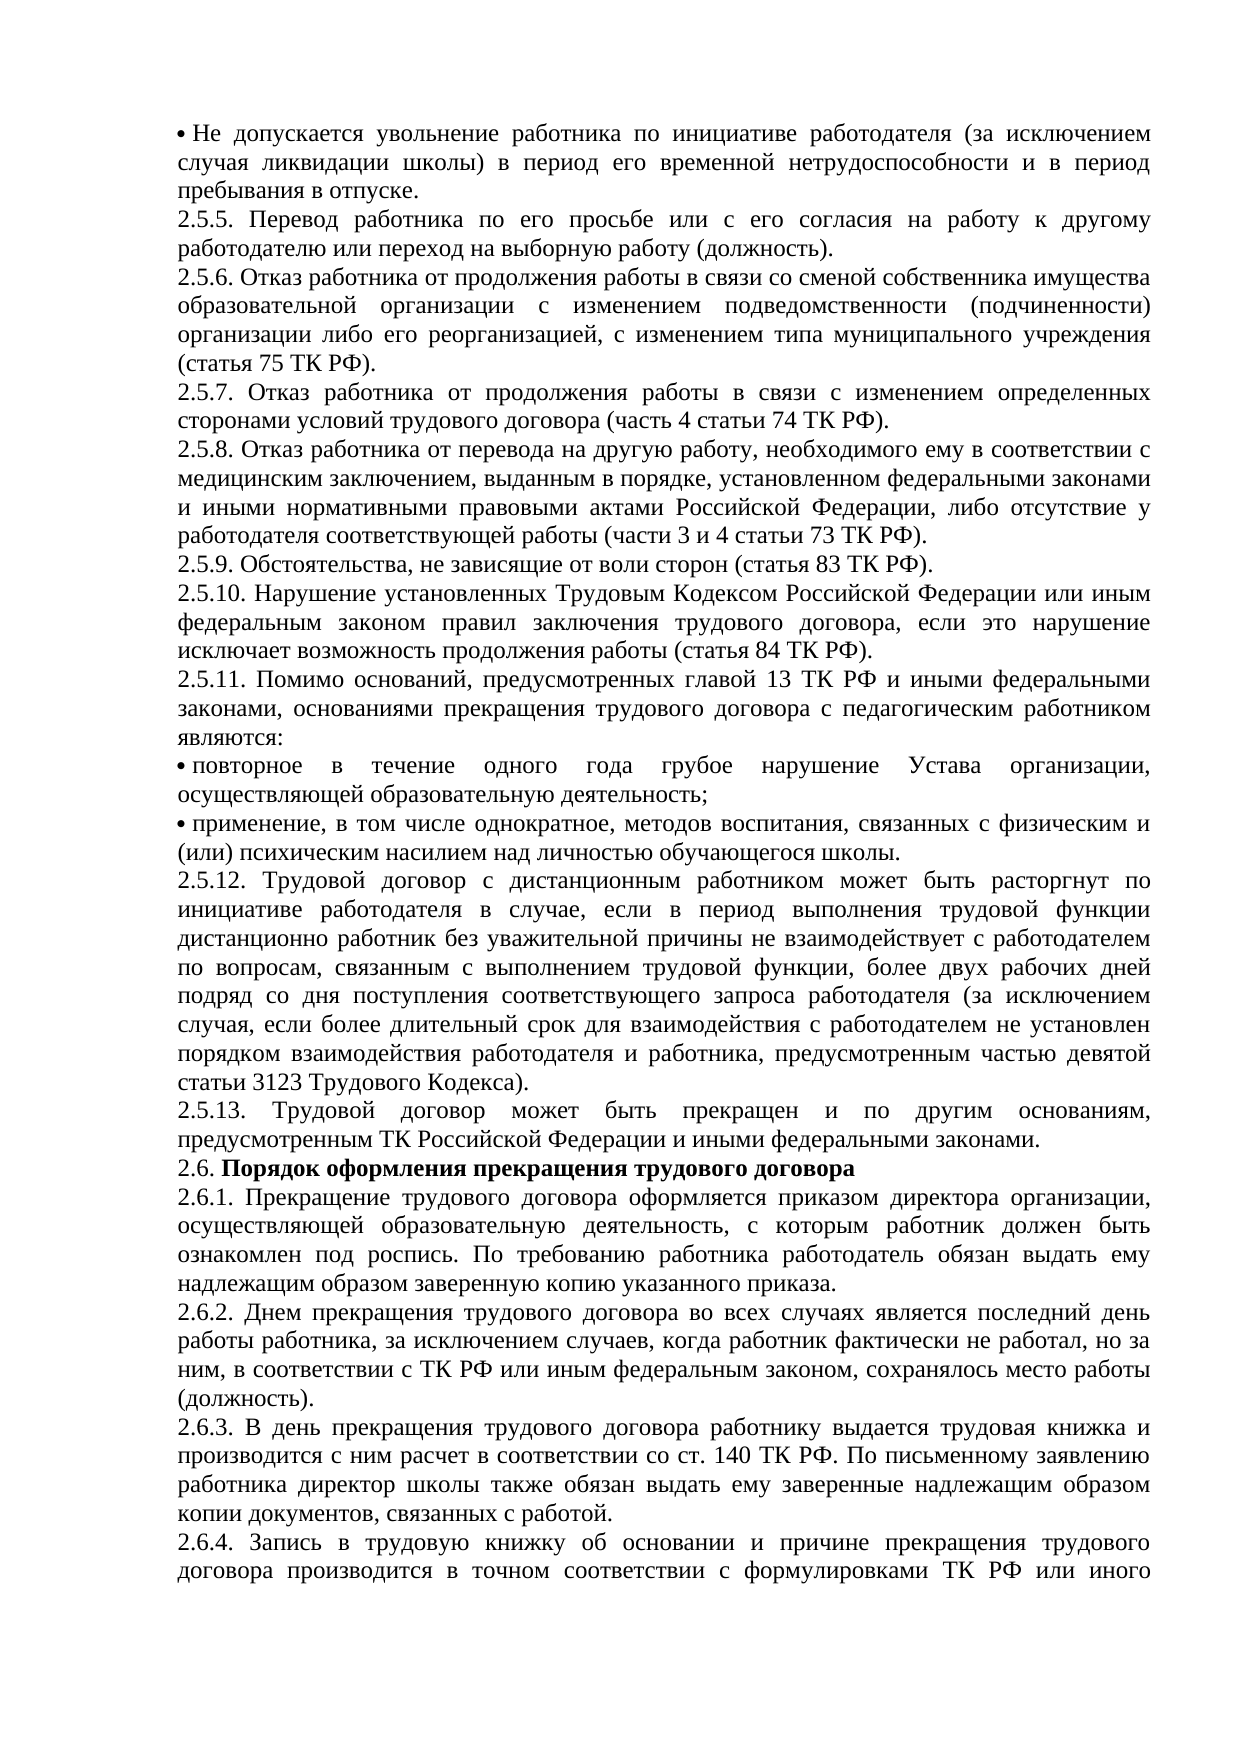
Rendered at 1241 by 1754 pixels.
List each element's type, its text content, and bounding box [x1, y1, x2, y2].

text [177, 1527, 1152, 1584]
text 2.6.2. Днем прекращения трудового договора во всех случаях является последний день работы работника, за исключением случаев, когда работник фактически не работал, но за ним, в соответствии с ТК РФ или иным федеральным законом, сохранялось место работы (должность). [177, 1297, 1152, 1412]
text 2.5.5. Перевод работника по его просьбе или с его согласия на работу к другому работодателю или переход на выборную работу (должность). [177, 204, 1152, 262]
text 2.5.7. Отказ работника от продолжения работы в связи с изменением определенных сторонами условий трудового договора (часть 4 статьи 74 ТК РФ). [177, 377, 1152, 434]
list Не допускается увольнение работника по инициативе работодателя (за исключением случая ликвидации школы) в период его временной нетрудоспособности и в период пребывания в отпуске. [177, 118, 1152, 204]
list повторное в течение одного года грубое нарушение Устава организации, осуществляющей образовательную деятельность; [177, 751, 1152, 808]
text 2.5.11. Помимо оснований, предусмотренных главой 13 ТК РФ и иными федеральными законами, основаниями прекращения трудового договора с педагогическим работником являются: [177, 664, 1152, 751]
text 2.6.1. Прекращение трудового договора оформляется приказом директора организации, осуществляющей образовательную деятельность, с которым работник должен быть ознакомлен под роспись. По требованию работника работодатель обязан выдать ему надлежащим образом заверенную копию указанного приказа. [177, 1182, 1152, 1297]
list применение, в том числе однократное, методов воспитания, связанных с физическим и (или) психическим насилием над личностью обучающегося школы. [177, 808, 1152, 866]
text 2.5.13. Трудовой договор может быть прекращен и по другим основаниям, предусмотренным ТК Российской Федерации и иными федеральными законами. [177, 1096, 1152, 1153]
text 2.5.9. Обстоятельства, не зависящие от воли сторон (статья 83 ТК РФ). [177, 549, 1152, 578]
text 2.5.12. Трудовой договор с дистанционным работником может быть расторгнут по инициативе работодателя в случае, если в период выполнения трудовой функции дистанционно работник без уважительной причины не взаимодействует с работодателем по вопросам, связанным с выполнением трудовой функции, более двух рабочих дней подряд со дня поступления соответствующего запроса работодателя (за исключением случая, если более длительный срок для взаимодействия с работодателем не установлен порядком взаимодействия работодателя и работника, предусмотренным частью девятой статьи 3123 Трудового Кодекса). [177, 866, 1152, 1096]
text 2.5.10. Нарушение установленных Трудовым Кодексом Российской Федерации или иным федеральным законом правил заключения трудового договора, если это нарушение исключает возможность продолжения работы (статья 84 ТК РФ). [177, 578, 1152, 664]
text 2.6. Порядок оформления прекращения трудового договора [177, 1153, 1152, 1182]
text 2.5.6. Отказ работника от продолжения работы в связи со сменой собственника имущества образовательной организации с изменением подведомственности (подчиненности) организации либо его реорганизацией, с изменением типа муниципального учреждения (статья 75 ТК РФ). [177, 262, 1152, 377]
text 2.6.3. В день прекращения трудового договора работнику выдается трудовая книжка и производится с ним расчет в соответствии со ст. 140 ТК РФ. По письменному заявлению работника директор школы также обязан выдать ему заверенные надлежащим образом копии документов, связанных с работой. [177, 1412, 1152, 1527]
text 2.5.8. Отказ работника от перевода на другую работу, необходимого ему в соответствии с медицинским заключением, выданным в порядке, установленном федеральными законами и иными нормативными правовыми актами Российской Федерации, либо отсутствие у работодателя соответствующей работы (части 3 и 4 статьи 73 ТК РФ). [177, 434, 1152, 549]
